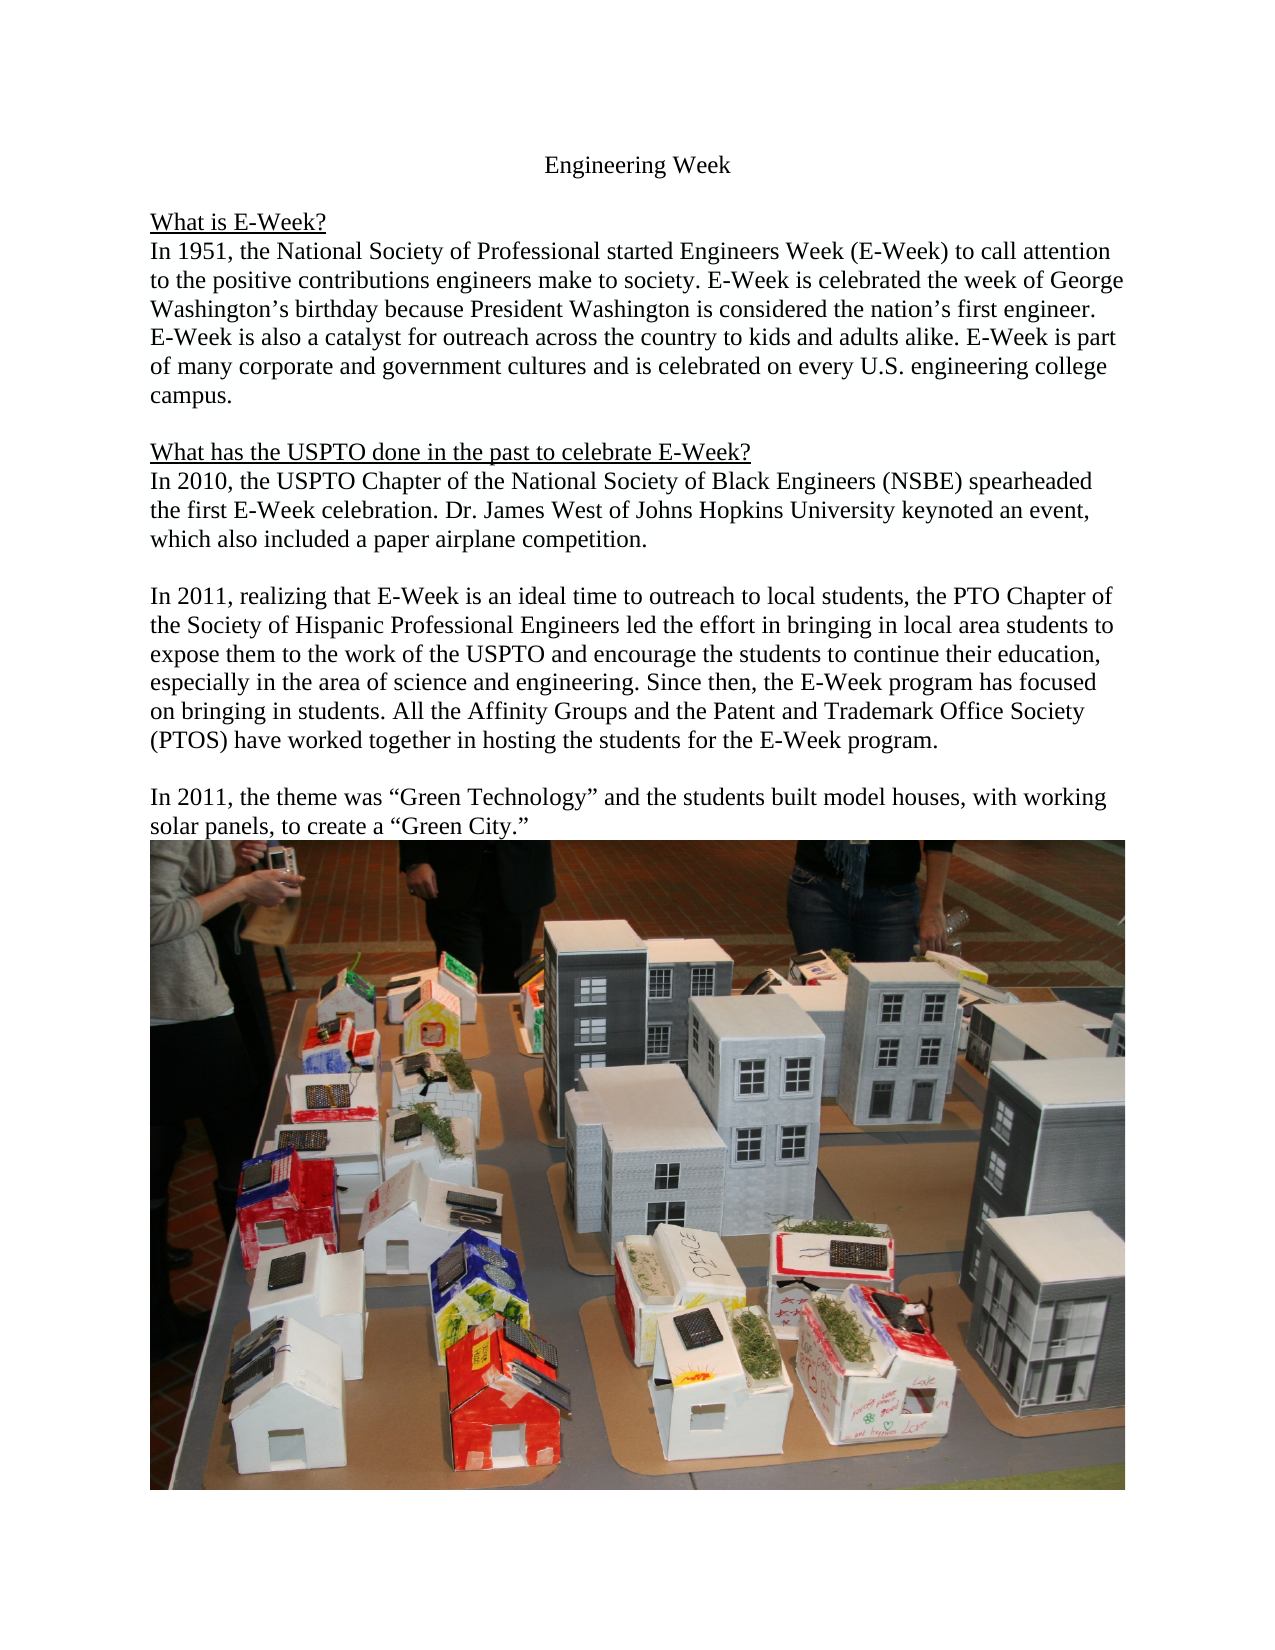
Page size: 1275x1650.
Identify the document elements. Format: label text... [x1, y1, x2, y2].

picture [150, 840, 1125, 1490]
text In 1951, the National Society of Professional started Engineers Week (E-Week) to call attention to the positive contributions engineers make to society. E-Week is celebrated the week of George Washington’s birthday because President Washington is considered the nation’s first engineer. E-Week is also a catalyst for outreach across the country to kids and adults alike. E-Week is part of many corporate and government cultures and is celebrated on every U.S. engineering college campus. [150, 236, 1125, 409]
text In 2011, the theme was “Green Technology” and the students built model houses, with working solar panels, to create a “Green City.” [150, 782, 1125, 840]
text In 2011, realizing that E-Week is an ideal time to outreach to local students, the PTO Chapter of the Society of Hispanic Professional Engineers led the effort in bringing in local area students to expose them to the work of the USPTO and encourage the students to continue their education, especially in the area of science and engineering. Since then, the E-Week program has focused on bringing in students. All the Affinity Groups and the Patent and Trademark Office Society (PTOS) have worked together in hosting the students for the E-Week program. [150, 581, 1125, 754]
text Engineering Week [150, 150, 1125, 179]
text In 2010, the USPTO Chapter of the National Society of Black Engineers (NSBE) spearheaded the first E-Week celebration. Dr. James West of Johns Hopkins University keynoted an event, which also included a paper airplane competition. [648, 466, 1125, 552]
text What is E-Week? [150, 207, 1125, 236]
text What has the USPTO done in the past to celebrate E-Week? [150, 437, 1125, 466]
